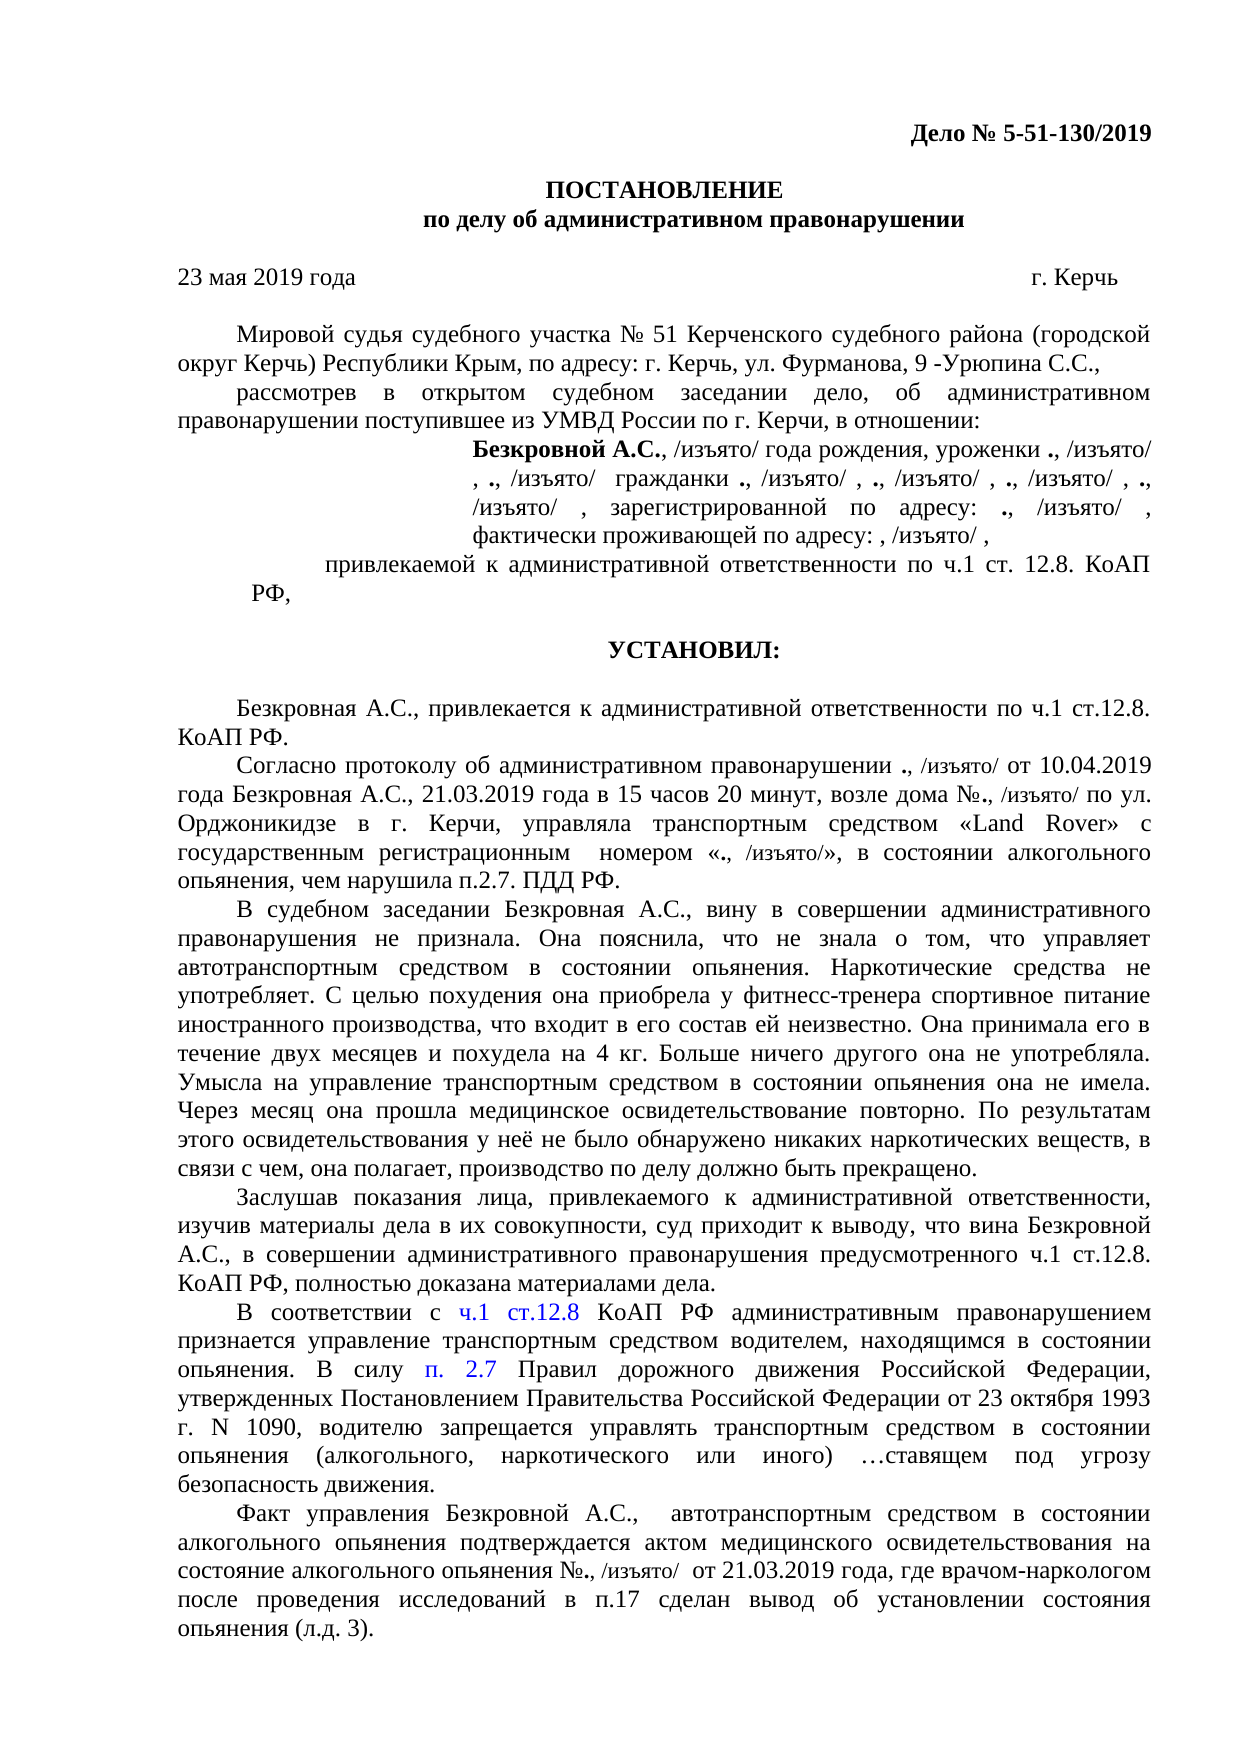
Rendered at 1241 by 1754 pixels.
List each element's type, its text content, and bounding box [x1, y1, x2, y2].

text Дело № 5-51-130/2019 [177, 118, 1152, 147]
text УСТАНОВИЛ: [177, 636, 1152, 664]
text привлекаемой к административной ответственности по ч.1 ст. 12.8. КоАП РФ, [251, 549, 1152, 607]
text Безкровной А.С., /изъято/ года рождения, уроженки ., /изъято/ , ., /изъято/ гражданки ., /изъято/ , ., /изъято/ , ., /изъято/ , ., /изъято/ , зарегистрированной по адресу: ., /изъято/ , фактически проживающей по адресу: , /изъято/ , [472, 434, 1152, 549]
text Факт управления Безкровной А.С., автотранспортным средством в состоянии алкогольного опьянения подтверждается актом медицинского освидетельствования на состояние алкогольного опьянения №., /изъято/ от 21.03.2019 года, где врачом-наркологом после проведения исследований в п.17 сделан вывод об установлении состояния опьянения (л.д. 3). [177, 1498, 1152, 1642]
text 23 мая 2019 года г. Керчь [177, 262, 1152, 291]
text рассмотрев в открытом судебном заседании дело, об административном правонарушении поступившее из УМВД России по г. Керчи, в отношении: [177, 377, 1152, 434]
text Согласно протоколу об административном правонарушении ., /изъято/ от 10.04.2019 года Безкровная А.С., 21.03.2019 года в 15 часов 20 минут, возле дома №., /изъято/ по ул. Орджоникидзе в г. Керчи, управляла транспортным средством «Land Rover» с государственным регистрационным номером «., /изъято/», в состоянии алкогольного опьянения, чем нарушила п.2.7. ПДД РФ. [177, 751, 1152, 894]
text ПОСТАНОВЛЕНИЕ [177, 176, 1152, 204]
text Мировой судья судебного участка № 51 Керченского судебного района (городской округ Керчь) Республики Крым, по адресу: г. Керчь, ул. Фурманова, 9 -Урюпина С.С., [177, 319, 1152, 377]
text Безкровная А.С., привлекается к административной ответственности по ч.1 ст.12.8. КоАП РФ. [177, 693, 1152, 751]
text В судебном заседании Безкровная А.С., вину в совершении административного правонарушения не признала. Она пояснила, что не знала о том, что управляет автотранспортным средством в состоянии опьянения. Наркотические средства не употребляет. С целью похудения она приобрела у фитнесс-тренера спортивное питание иностранного производства, что входит в его состав ей неизвестно. Она принимала его в течение двух месяцев и похудела на 4 кг. Больше ничего другого она не употребляла. Умысла на управление транспортным средством в состоянии опьянения она не имела. Через месяц она прошла медицинское освидетельствование повторно. По результатам этого освидетельствования у неё не было обнаружено никаких наркотических веществ, в связи с чем, она полагает, производство по делу должно быть прекращено. [177, 894, 1152, 1182]
text по делу об административном правонарушении [177, 204, 1152, 233]
text В соответствии с ч.1 ст.12.8 КоАП РФ административным правонарушением признается управление транспортным средством водителем, находящимся в состоянии опьянения. В силу п. 2.7 Правил дорожного движения Российской Федерации, утвержденных Постановлением Правительства Российской Федерации от 23 октября 1993 г. N 1090, водителю запрещается управлять транспортным средством в состоянии опьянения (алкогольного, наркотического или иного) …ставящем под угрозу безопасность движения. [177, 1297, 1152, 1498]
text Заслушав показания лица, привлекаемого к административной ответственности, изучив материалы дела в их совокупности, суд приходит к выводу, что вина Безкровной А.С., в совершении административного правонарушения предусмотренного ч.1 ст.12.8. КоАП РФ, полностью доказана материалами дела. [177, 1182, 1152, 1297]
